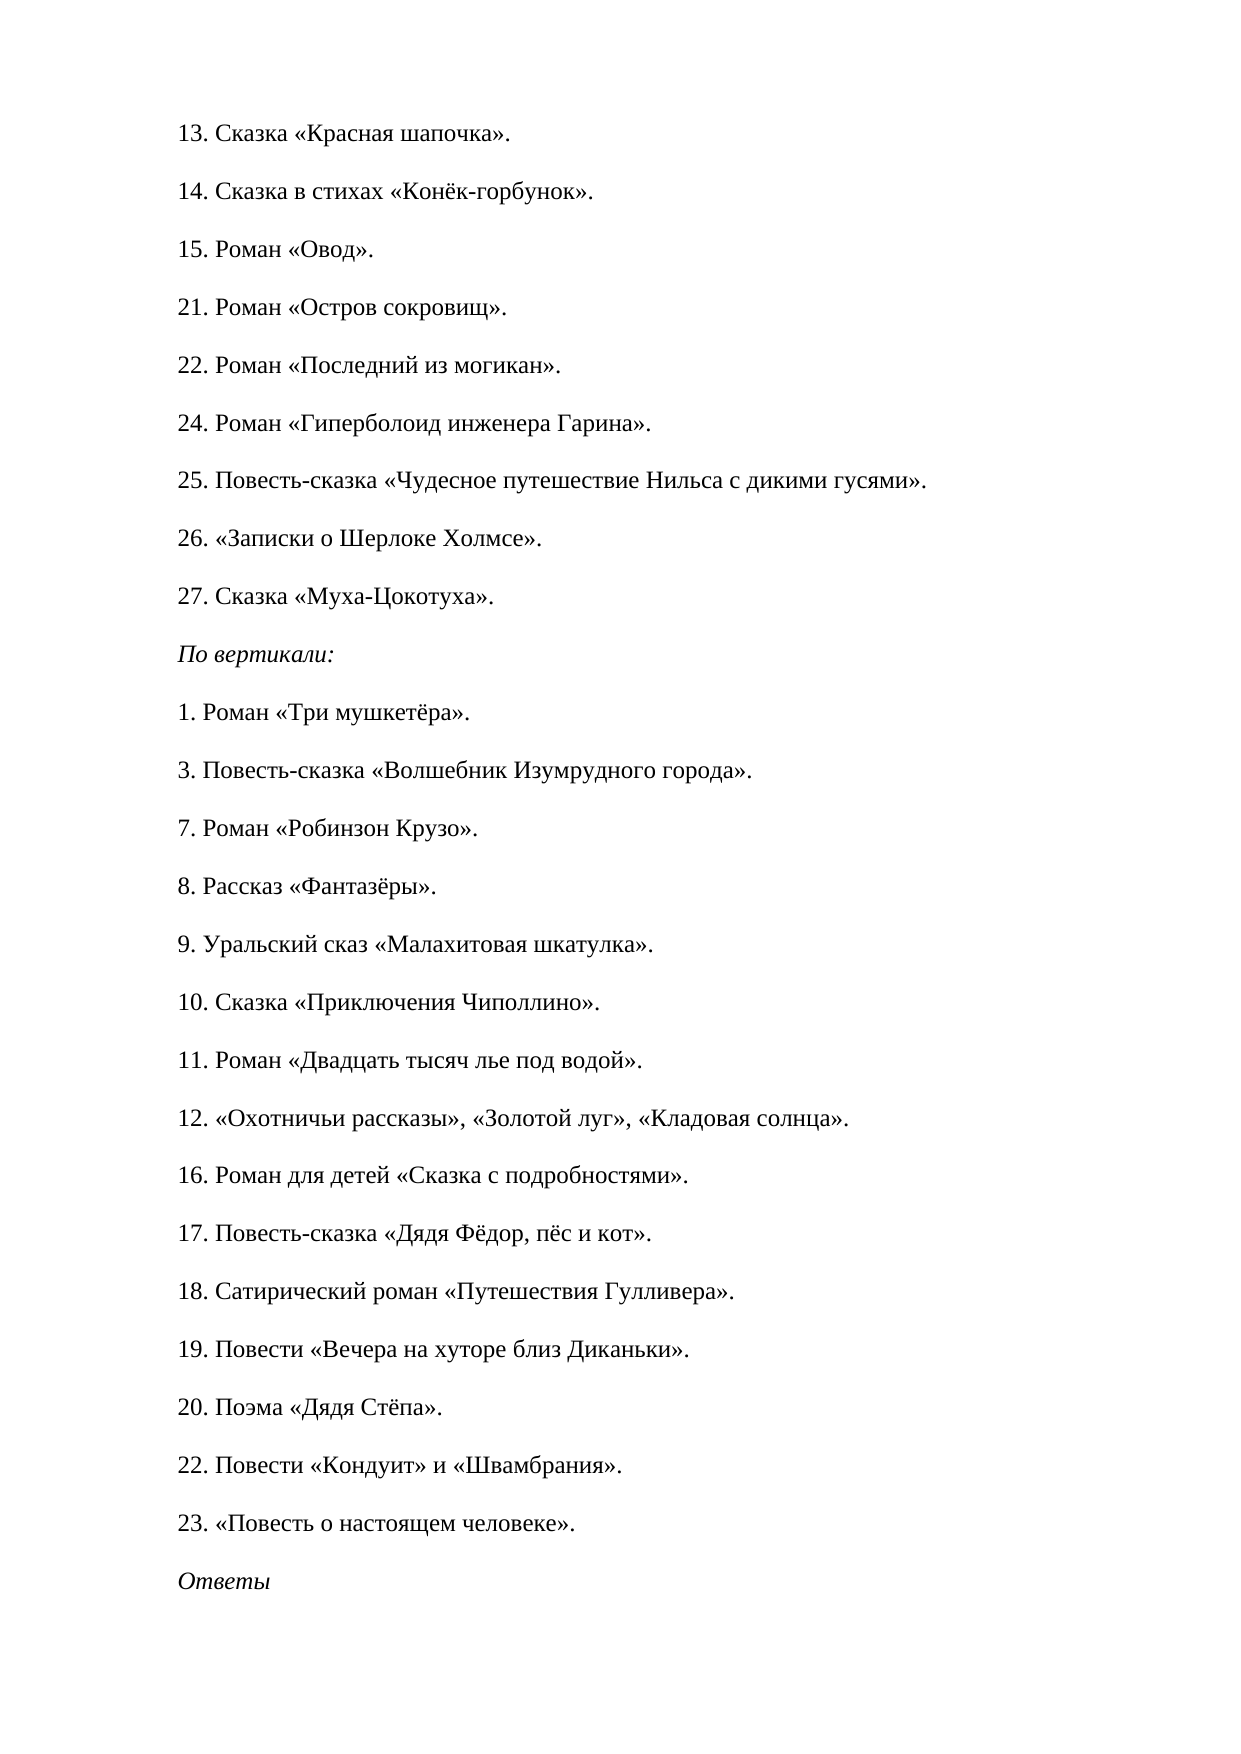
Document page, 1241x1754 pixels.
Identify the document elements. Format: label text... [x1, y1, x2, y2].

text 27. Сказка «Муха-Цокотуха». [177, 581, 1152, 610]
text 9. Уральский сказ «Малахитовая шкатулка». [177, 929, 1152, 958]
text 21. Роман «Остров сокровищ». [177, 292, 1152, 321]
text 17. Повесть-сказка «Дядя Фёдор, пёс и кот». [177, 1218, 1152, 1247]
text 26. «Записки о Шерлоке Холмсе». [177, 523, 1152, 552]
text 11. Роман «Двадцать тысяч лье под водой». [177, 1045, 1152, 1073]
text 14. Сказка в стихах «Конёк-горбунок». [177, 176, 1152, 205]
text 20. Поэма «Дядя Стёпа». [177, 1392, 1152, 1421]
text 25. Повесть-сказка «Чудесное путешествие Нильса с дикими гусями». [177, 466, 1152, 494]
text 23. «Повесть о настоящем человеке». [177, 1508, 1152, 1537]
text 18. Сатирический роман «Путешествия Гулливера». [177, 1276, 1152, 1305]
text 3. Повесть-сказка «Волшебник Изумрудного города». [177, 755, 1152, 784]
text 16. Роман для детей «Сказка с подробностями». [177, 1161, 1152, 1189]
text 8. Рассказ «Фантазёры». [177, 871, 1152, 900]
text 1. Роман «Три мушкетёра». [177, 697, 1152, 726]
text 22. Повести «Кондуит» и «Швамбрания». [177, 1450, 1152, 1479]
text 13. Сказка «Красная шапочка». [177, 118, 1152, 147]
text Ответы [177, 1566, 1152, 1595]
text 15. Роман «Овод». [177, 234, 1152, 263]
text 10. Сказка «Приключения Чиполлино». [177, 987, 1152, 1016]
text 22. Роман «Последний из могикан». [177, 350, 1152, 378]
text 12. «Охотничьи рассказы», «Золотой луг», «Кладовая солнца». [177, 1103, 1152, 1131]
text 7. Роман «Робинзон Крузо». [177, 813, 1152, 842]
text 19. Повести «Вечера на хуторе близ Диканьки». [177, 1334, 1152, 1363]
text По вертикали: [177, 639, 1152, 668]
text 24. Роман «Гиперболоид инженера Гарина». [177, 408, 1152, 436]
